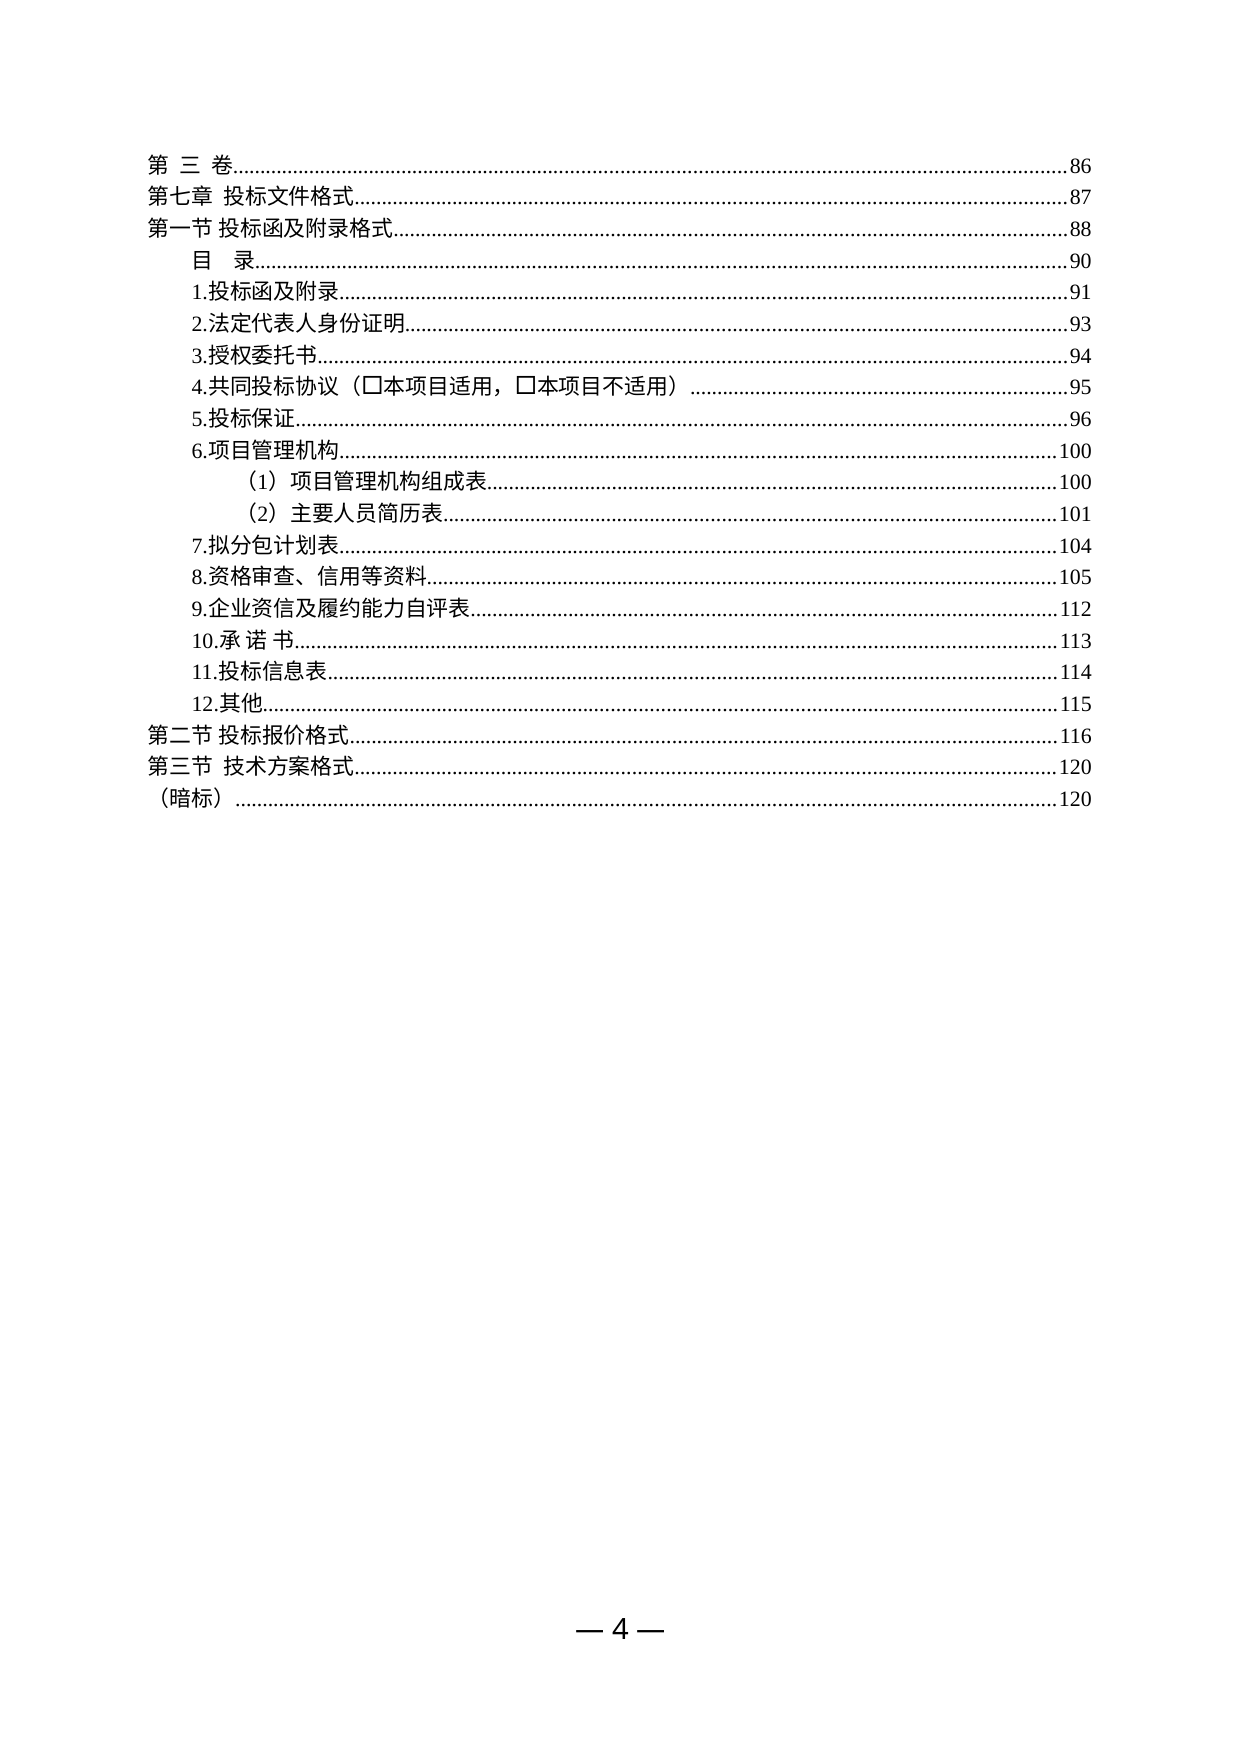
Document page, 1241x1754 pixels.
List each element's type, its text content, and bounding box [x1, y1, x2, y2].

text 6.项目管理机构 100 [191, 433, 1092, 464]
text 第二节 投标报价格式 116 [148, 718, 1092, 749]
text 第一节 投标函及附录格式 88 [148, 211, 1092, 243]
text 第 三 卷 86 [148, 148, 1092, 179]
text （暗标） 120 [148, 781, 1092, 813]
text （2）主要人员简历表 101 [235, 496, 1092, 528]
text 第七章 投标文件格式 87 [148, 179, 1092, 211]
text 3.授权委托书 94 [191, 338, 1092, 369]
text 10.承 诺 书 113 [191, 623, 1092, 654]
text 目 录 90 [191, 243, 1092, 274]
text 4.共同投标协议（本项目适用，本项目不适用） 95 [191, 369, 1092, 401]
text 1.投标函及附录 91 [191, 274, 1092, 306]
text 7.拟分包计划表 104 [191, 528, 1092, 559]
text 第三节 技术方案格式 120 [148, 749, 1092, 781]
text （1）项目管理机构组成表 100 [235, 464, 1092, 496]
text 11.投标信息表 114 [191, 654, 1092, 686]
text 8.资格审查、信用等资料 105 [191, 559, 1092, 591]
text 9.企业资信及履约能力自评表 112 [191, 591, 1092, 623]
text 12.其他 115 [191, 686, 1092, 718]
text 2.法定代表人身份证明 93 [191, 306, 1092, 338]
text 5.投标保证 96 [191, 401, 1092, 433]
